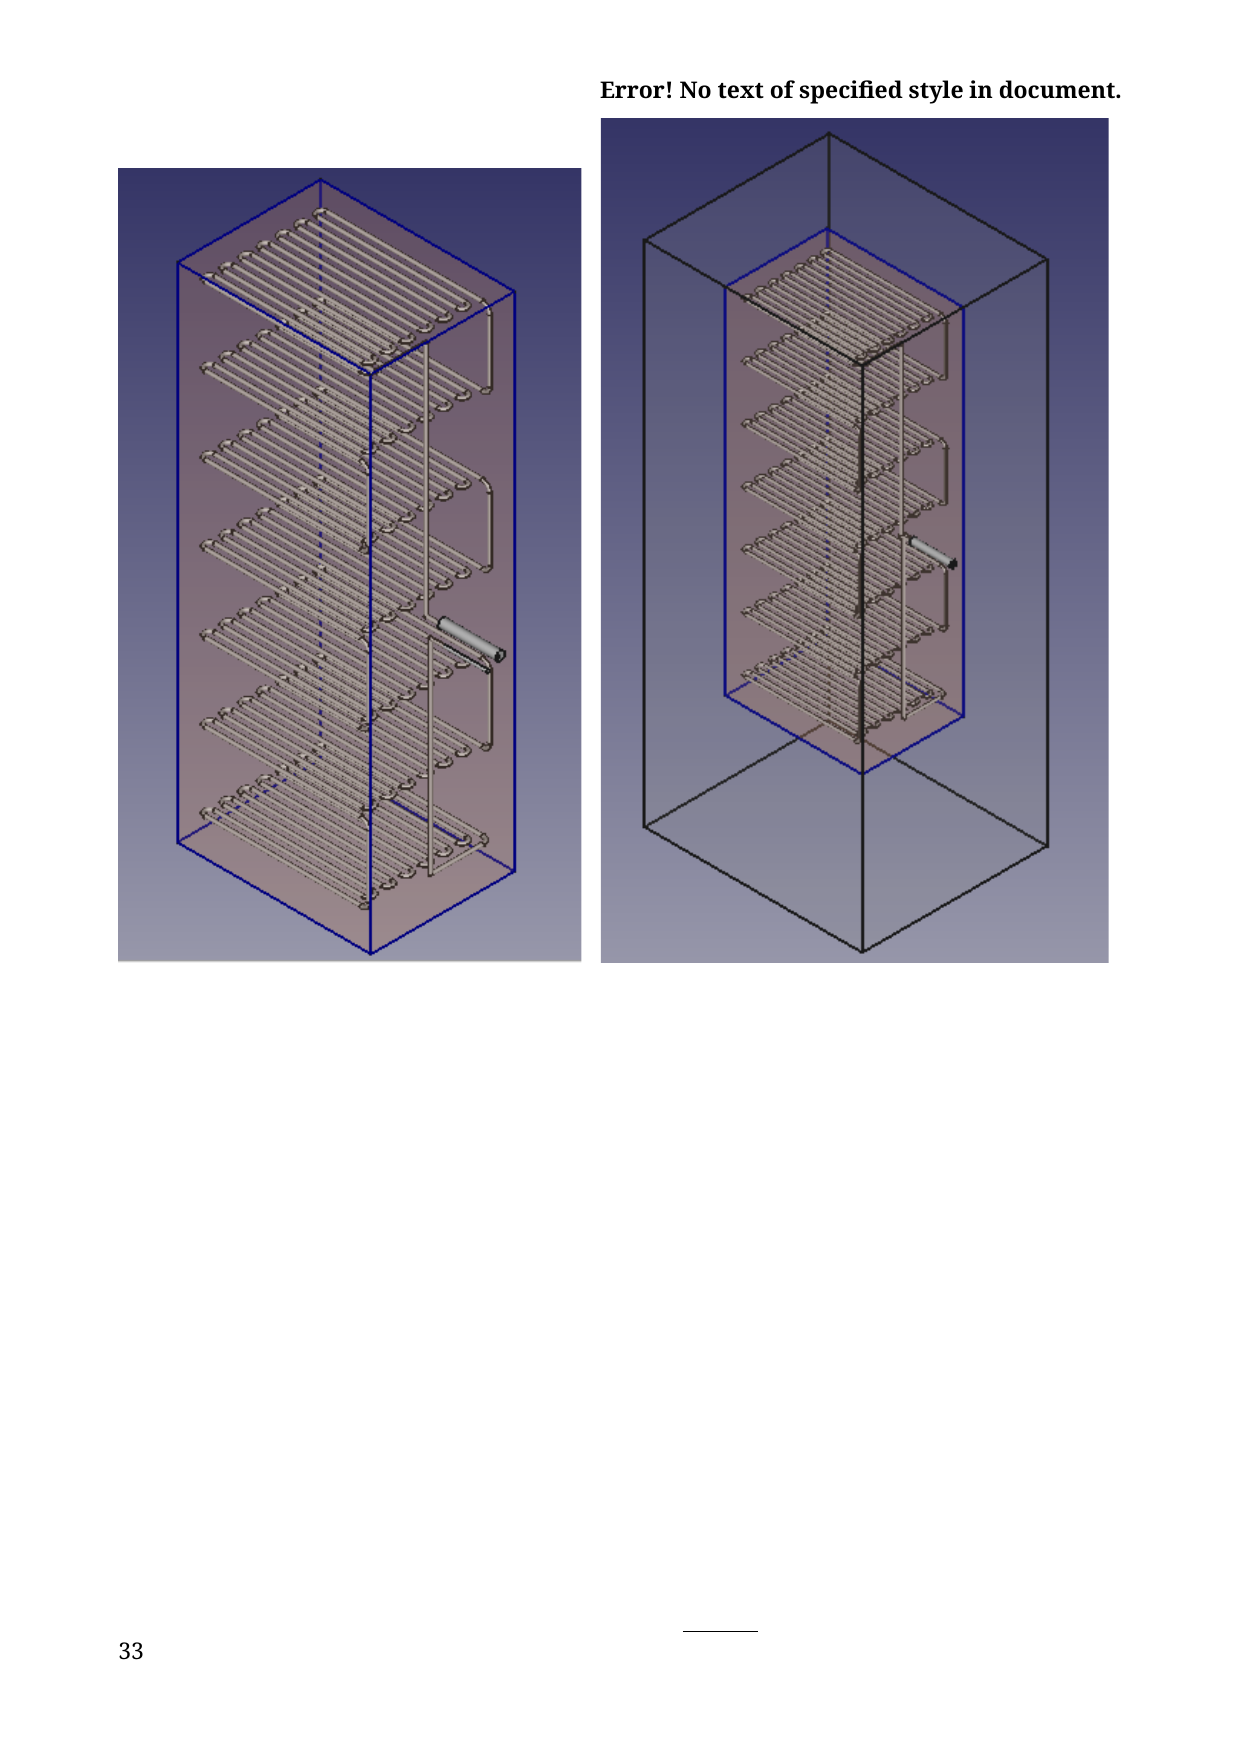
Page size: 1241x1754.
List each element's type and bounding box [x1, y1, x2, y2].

picture [600, 118, 1109, 963]
picture [118, 168, 582, 963]
